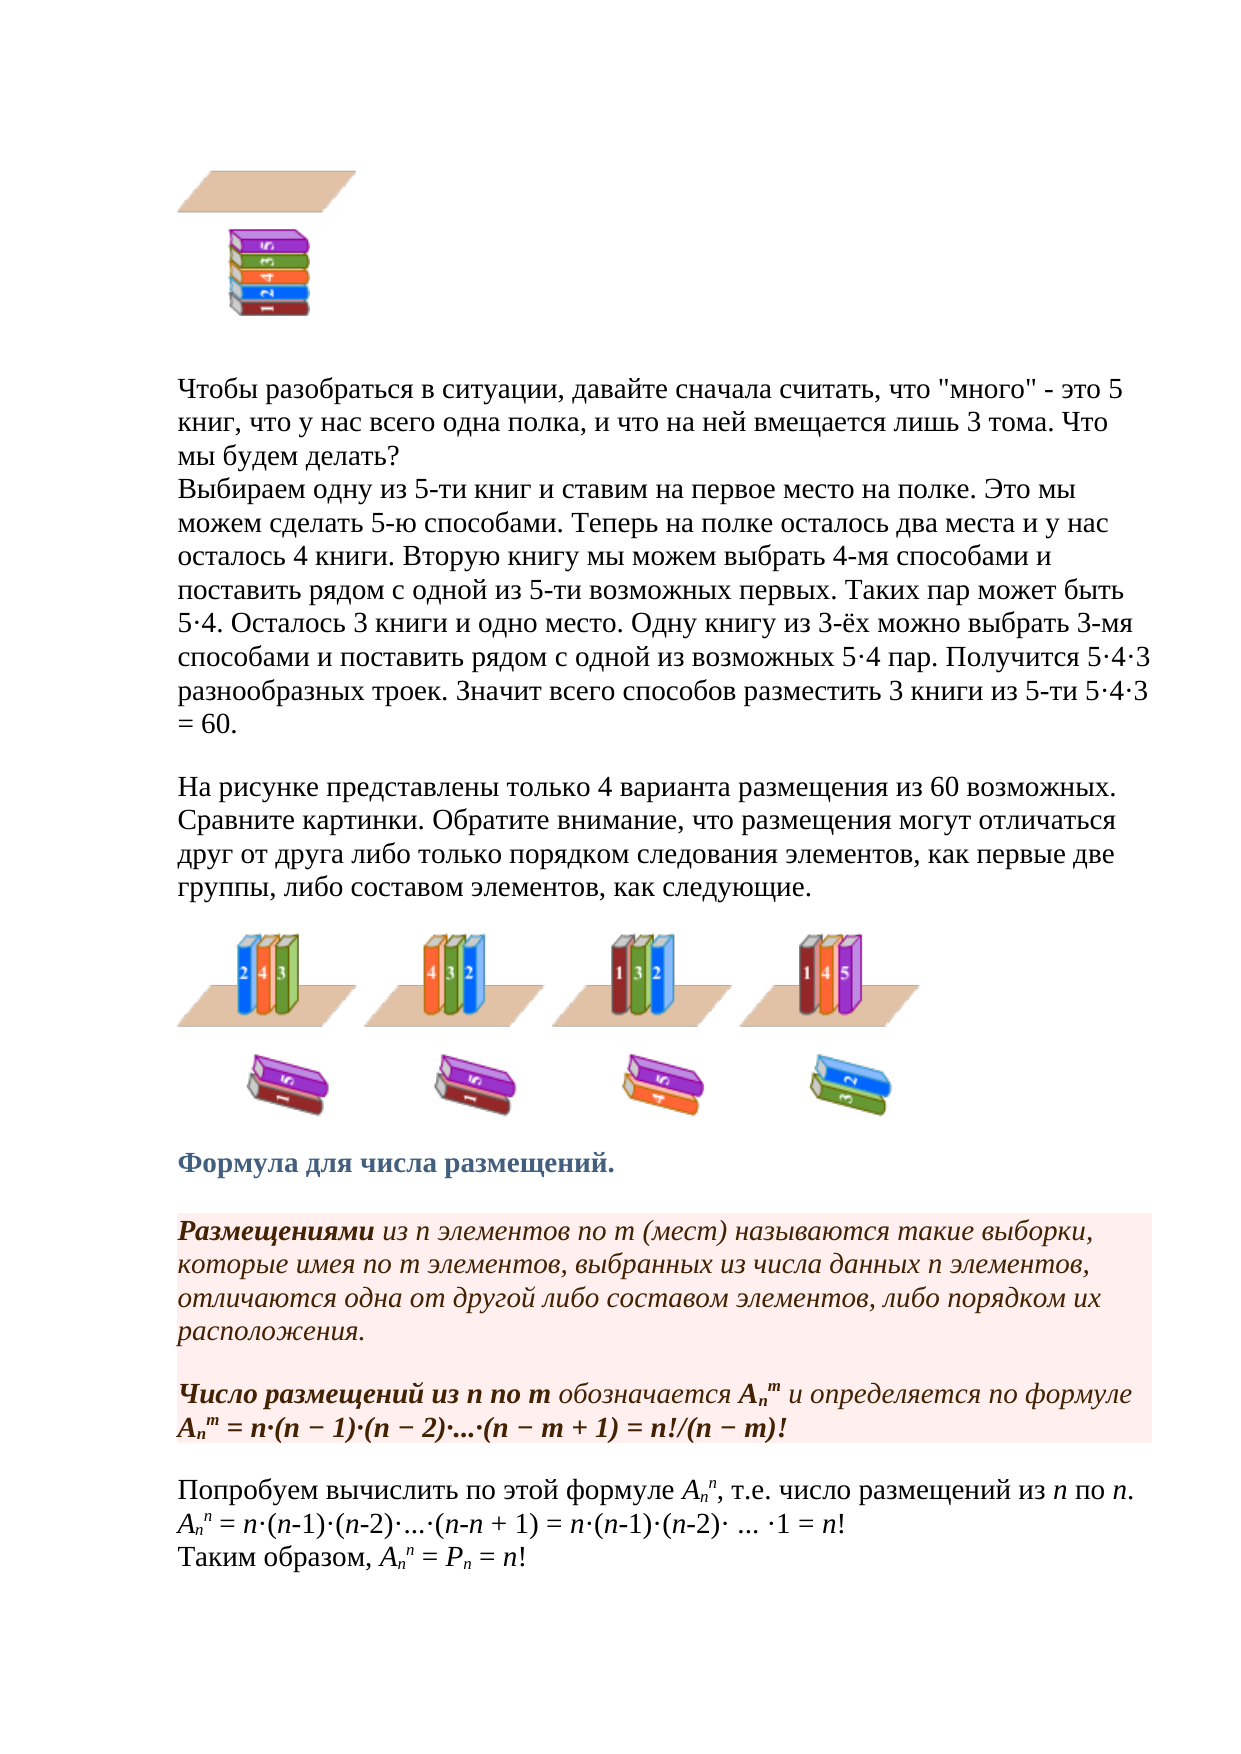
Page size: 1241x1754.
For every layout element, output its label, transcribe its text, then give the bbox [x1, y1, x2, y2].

text Чтобы разобраться в ситуации, давайте сначала считать, что "много" - это 5 книг, что у нас всего одна полка, и что на ней вмещается лишь 3 тома. Что мы будем делать? Выбираем одну из 5-ти книг и ставим на первое место на полке. Это мы можем сделать 5-ю способами. Теперь на полке осталось два места и у нас осталось 4 книги. Вторую книгу мы можем выбрать 4-мя способами и поставить рядом с одной из 5-ти возможных первых. Таких пар может быть 5·4. Осталось 3 книги и одно место. Одну книгу из 3-ёх можно выбрать 3-мя способами и поставить рядом с одной из возможных 5·4 пар. Получится 5·4·3 разнообразных троек. Значит всего способов разместить 3 книги из 5-ти 5·4·3 = 60. [177, 371, 1152, 740]
text Число размещений из n по m обозначается Anm и определяется по формуле Anm = n·(n − 1)·(n − 2)·...·(n − m + 1) = n!/(n − m)! [177, 1376, 1152, 1443]
picture [177, 118, 357, 338]
text Размещениями из n элементов по m (мест) называются такие выборки, которые имея по m элементов, выбранных из числа данных n элементов, отличаются одна от другой либо составом элементов, либо порядком их расположения. [177, 1213, 1152, 1347]
text На рисунке представлены только 4 варианта размещения из 60 возможных. Сравните картинки. Обратите внимание, что размещения могут отличаться друг от друга либо только порядком следования элементов, как первые две группы, либо составом элементов, как следующие. [177, 769, 1152, 903]
picture [177, 932, 920, 1121]
subtitle Формула для числа размещений. [177, 1145, 1152, 1179]
text Попробуем вычислить по этой формуле Ann, т.е. число размещений из n по n. Ann = n·(n-1)·(n-2)·...·(n-n + 1) = n·(n-1)·(n-2)· ... ·1 = n! Таким образом, Ann = Pn = n! [177, 1472, 1152, 1573]
